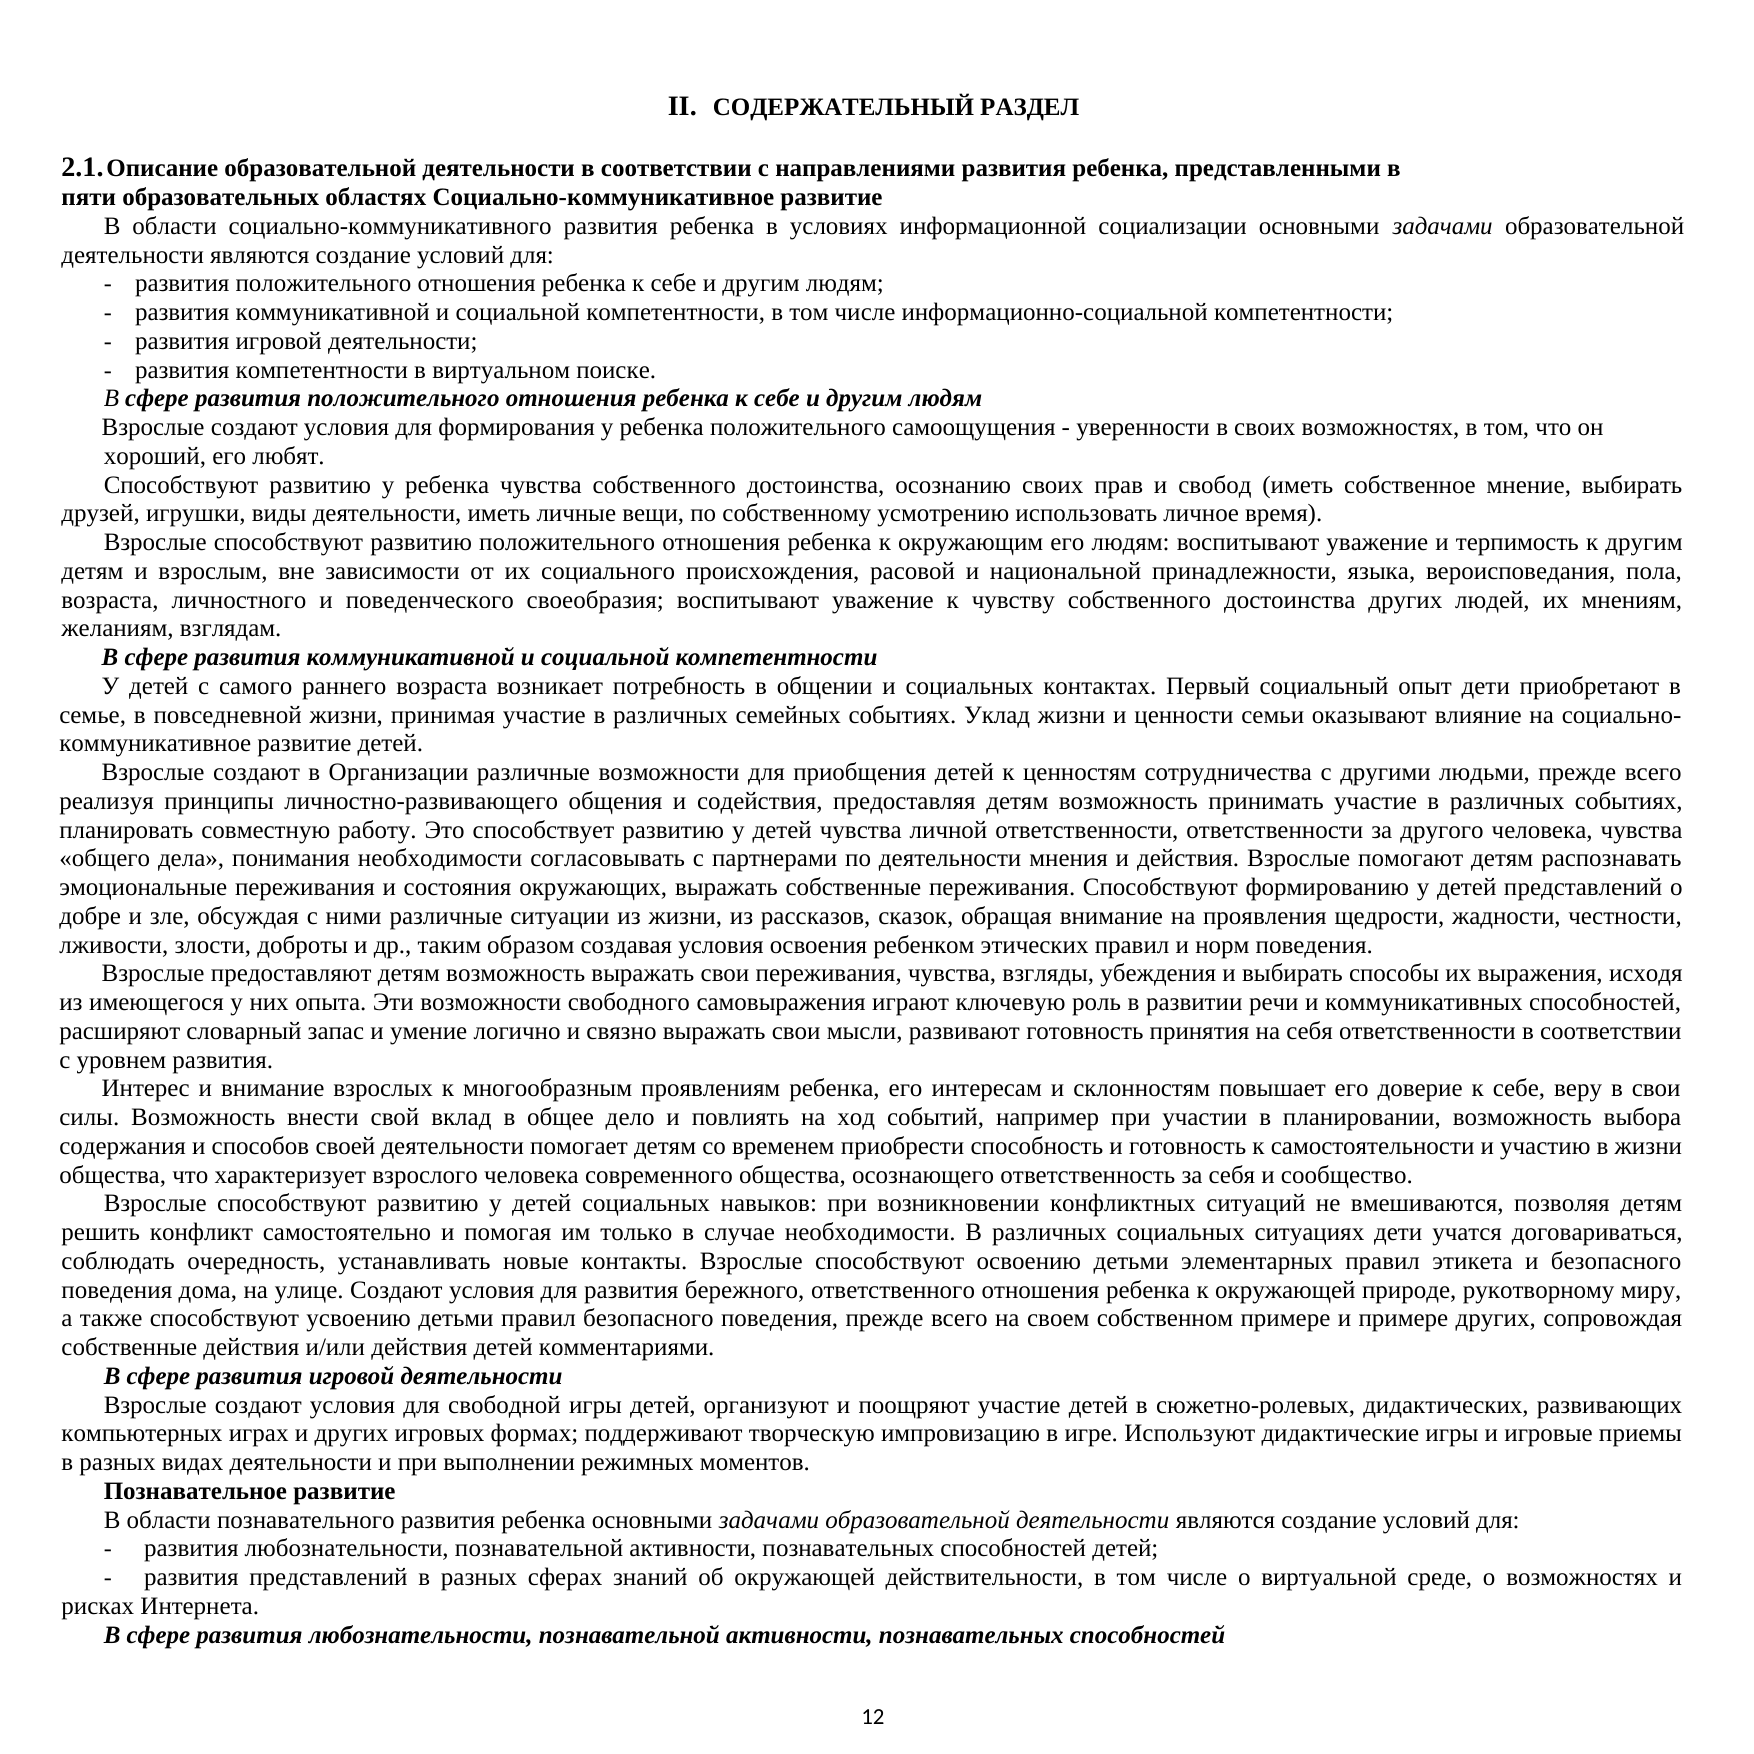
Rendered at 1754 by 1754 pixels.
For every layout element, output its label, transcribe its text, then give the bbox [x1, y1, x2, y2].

text Взрослые способствуют развитию положительного отношения ребенка к окружающим его людям: воспитывают уважение и терпимость к другим детям и взрослым, вне зависимости от их социального происхождения, расовой и национальной принадлежности, языка, вероисповедания, пола, возраста, личностного и поведенческого своеобразия; воспитывают уважение к чувству собственного достоинства других людей, их мнениям, желаниям, взглядам. [61, 527, 1684, 642]
text В области познавательного развития ребенка основными задачами образовательной деятельности являются создание условий для: [61, 1505, 1686, 1533]
list Взрослые создают условия для формирования у ребенка положительного самоощущения - уверенности в своих возможностях, в том, что он [59, 412, 1686, 441]
text Способствуют развитию у ребенка чувства собственного достоинства, осознанию своих прав и свобод (иметь собственное мнение, выбирать друзей, игрушки, виды деятельности, иметь личные вещи, по собственному усмотрению использовать личное время). [61, 470, 1684, 527]
text В области социально-коммуникативного развития ребенка в условиях информационной социализации основными задачами образовательной деятельности являются создание условий для: [61, 211, 1684, 268]
text хороший, его любят. [61, 441, 1684, 470]
text В сфере развития коммуникативной и социальной компетентности [59, 642, 1686, 671]
text Познавательное развитие [61, 1476, 1686, 1505]
list развития любознательности, познавательной активности, познавательных способностей детей; [61, 1533, 1686, 1562]
text В сфере развития положительного отношения ребенка к себе и другим людям [61, 383, 1686, 412]
list развития компетентности в виртуальном поиске. [61, 355, 1686, 383]
list СОДЕРЖАТЕЛЬНЫЙ РАЗДЕЛ [61, 89, 1686, 121]
text В сфере развития игровой деятельности [61, 1361, 1686, 1390]
text Взрослые предоставляют детям возможность выражать свои переживания, чувства, взгляды, убеждения и выбирать способы их выражения, исходя из имеющегося у них опыта. Эти возможности свободного самовыражения играют ключевую роль в развитии речи и коммуникативных способностей, расширяют словарный запас и умение логично и связно выражать свои мысли, развивают готовность принятия на себя ответственности в соответствии с уровнем развития. [59, 958, 1684, 1073]
text Взрослые создают условия для свободной игры детей, организуют и поощряют участие детей в сюжетно-ролевых, дидактических, развивающих компьютерных играх и других игровых формах; поддерживают творческую импровизацию в игре. Используют дидактические игры и игровые приемы в разных видах деятельности и при выполнении режимных моментов. [61, 1390, 1684, 1476]
list развития представлений в разных сферах знаний об окружающей действительности, в том числе о виртуальной среде, о возможностях и рисках Интернета. [61, 1562, 1684, 1620]
list развития положительного отношения ребенка к себе и другим людям; [61, 268, 1686, 297]
text В сфере развития любознательности, познавательной активности, познавательных способностей [61, 1620, 1686, 1648]
list развития коммуникативной и социальной компетентности, в том числе информационно-социальной компетентности; [61, 297, 1686, 326]
text Взрослые создают в Организации различные возможности для приобщения детей к ценностям сотрудничества с другими людьми, прежде всего реализуя принципы личностно-развивающего общения и содействия, предоставляя детям возможность принимать участие в различных событиях, планировать совместную работу. Это способствует развитию у детей чувства личной ответственности, ответственности за другого человека, чувства «общего дела», понимания необходимости согласовывать с партнерами по деятельности мнения и действия. Взрослые помогают детям распознавать эмоциональные переживания и состояния окружающих, выражать собственные переживания. Способствуют формированию у детей представлений о добре и зле, обсуждая с ними различные ситуации из жизни, из рассказов, сказок, обращая внимание на проявления щедрости, жадности, честности, лживости, злости, доброты и др., таким образом создавая условия освоения ребенком этических правил и норм поведения. [59, 757, 1684, 958]
text Интерес и внимание взрослых к многообразным проявлениям ребенка, его интересам и склонностям повышает его доверие к себе, веру в свои силы. Возможность внести свой вклад в общее дело и повлиять на ход событий, например при участии в планировании, возможность выбора содержания и способов своей деятельности помогает детям со временем приобрести способность и готовность к самостоятельности и участию в жизни общества, что характеризует взрослого человека современного общества, осознающего ответственность за себя и сообщество. [59, 1073, 1684, 1188]
text Взрослые способствуют развитию у детей социальных навыков: при возникновении конфликтных ситуаций не вмешиваются, позволяя детям решить конфликт самостоятельно и помогая им только в случае необходимости. В различных социальных ситуациях дети учатся договариваться, соблюдать очередность, устанавливать новые контакты. Взрослые способствуют освоению детьми элементарных правил этикета и безопасного поведения дома, на улице. Создают условия для развития бережного, ответственного отношения ребенка к окружающей природе, рукотворному миру, а также способствуют усвоению детьми правил безопасного поведения, прежде всего на своем собственном примере и примере других, сопровождая собственные действия и/или действия детей комментариями. [61, 1188, 1684, 1361]
text У детей с самого раннего возраста возникает потребность в общении и социальных контактах. Первый социальный опыт дети приобретают в семье, в повседневной жизни, принимая участие в различных семейных событиях. Уклад жизни и ценности семьи оказывают влияние на социально-коммуникативное развитие детей. [59, 671, 1684, 757]
list развития игровой деятельности; [61, 326, 1686, 355]
list Описание образовательной деятельности в соответствии с направлениями развития ребенка, представленными в пяти образовательных областях Социально-коммуникативное развитие [61, 150, 1455, 211]
